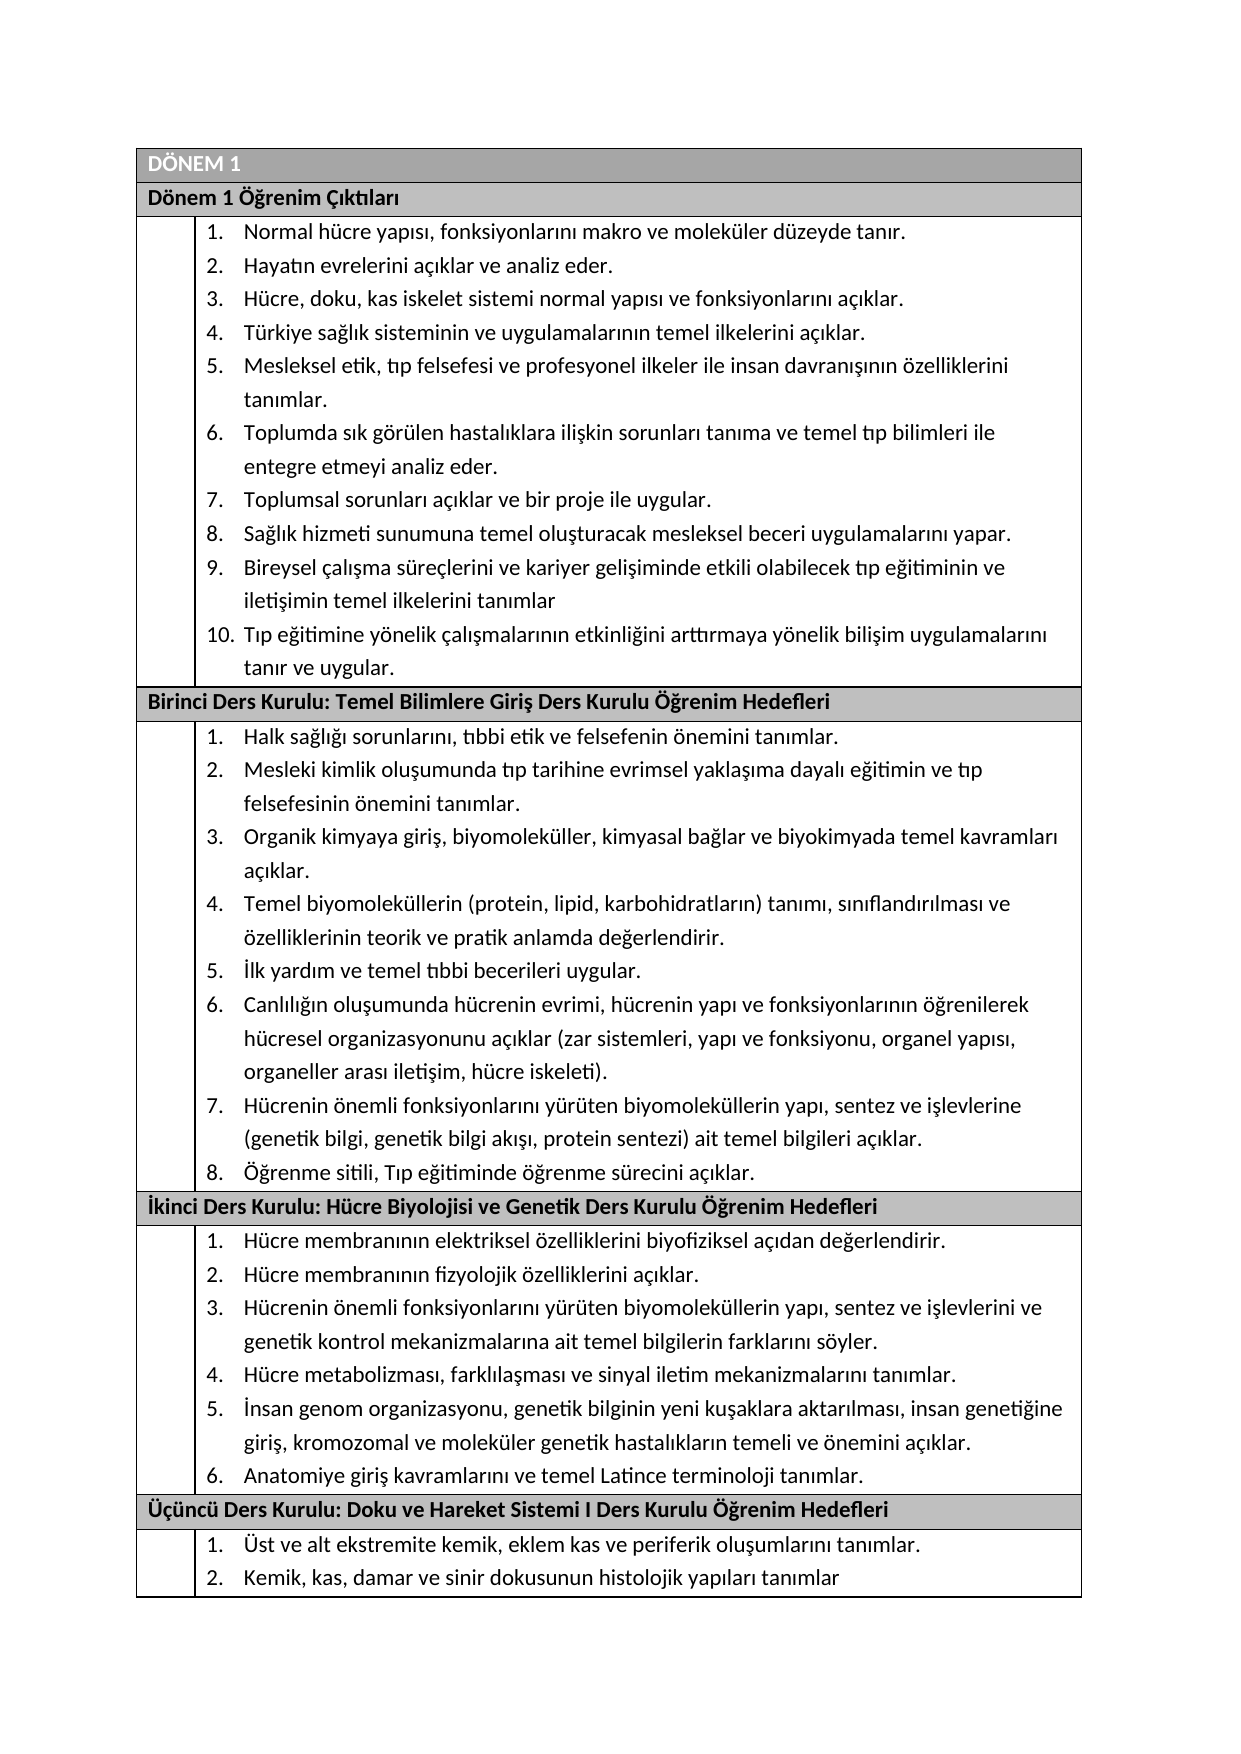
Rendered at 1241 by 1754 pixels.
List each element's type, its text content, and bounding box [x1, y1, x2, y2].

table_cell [196, 1530, 1081, 1596]
table_cell [137, 722, 194, 1191]
table_cell [137, 1530, 194, 1596]
table_cell Hücre membranının elektriksel özelliklerini biyofiziksel açıdan değerlendirir. Hücre membranının fizyolojik özelliklerini açıklar. Hücrenin önemli fonksiyonlarını yürüten biyomoleküllerin yapı, sentez ve işlevlerini ve genetik kontrol mekanizmalarına ait temel bilgilerin farklarını söyler. Hücre metabolizması, farklılaşması ve sinyal iletim mekanizmalarını tanımlar. İnsan genom organizasyonu, genetik bilginin yeni kuşaklara aktarılması, insan genetiğine giriş, kromozomal ve moleküler genetik hastalıkların temeli ve önemini açıklar. Anatomiye giriş kavramlarını ve temel Latince terminoloji tanımlar. [196, 1226, 1081, 1494]
table_header DÖNEM 1 [137, 149, 1081, 182]
table_cell Birinci Ders Kurulu: Temel Bilimlere Giriş Ders Kurulu Öğrenim Hedefleri [137, 688, 1081, 721]
table_cell İkinci Ders Kurulu: Hücre Biyolojisi ve Genetik Ders Kurulu Öğrenim Hedefleri [137, 1192, 1081, 1225]
table_cell Halk sağlığı sorunlarını, tıbbi etik ve felsefenin önemini tanımlar. Mesleki kimlik oluşumunda tıp tarihine evrimsel yaklaşıma dayalı eğitimin ve tıp felsefesinin önemini tanımlar. Organik kimyaya giriş, biyomoleküller, kimyasal bağlar ve biyokimyada temel kavramları açıklar. Temel biyomoleküllerin (protein, lipid, karbohidratların) tanımı, sınıflandırılması ve özelliklerinin teorik ve pratik anlamda değerlendirir. İlk yardım ve temel tıbbi becerileri uygular. Canlılığın oluşumunda hücrenin evrimi, hücrenin yapı ve fonksiyonlarının öğrenilerek hücresel organizasyonunu açıklar (zar sistemleri, yapı ve fonksiyonu, organel yapısı, organeller arası iletişim, hücre iskeleti). Hücrenin önemli fonksiyonlarını yürüten biyomoleküllerin yapı, sentez ve işlevlerine (genetik bilgi, genetik bilgi akışı, protein sentezi) ait temel bilgileri açıklar. Öğrenme sitili, Tıp eğitiminde öğrenme sürecini açıklar. [196, 722, 1081, 1191]
table_cell Normal hücre yapısı, fonksiyonlarını makro ve moleküler düzeyde tanır. Hayatın evrelerini açıklar ve analiz eder. Hücre, doku, kas iskelet sistemi normal yapısı ve fonksiyonlarını açıklar. Türkiye sağlık sisteminin ve uygulamalarının temel ilkelerini açıklar. Mesleksel etik, tıp felsefesi ve profesyonel ilkeler ile insan davranışının özelliklerini tanımlar. Toplumda sık görülen hastalıklara ilişkin sorunları tanıma ve temel tıp bilimleri ile entegre etmeyi analiz eder. Toplumsal sorunları açıklar ve bir proje ile uygular. Sağlık hizmeti sunumuna temel oluşturacak mesleksel beceri uygulamalarını yapar. Bireysel çalışma süreçlerini ve kariyer gelişiminde etkili olabilecek tıp eğitiminin ve iletişimin temel ilkelerini tanımlar Tıp eğitimine yönelik çalışmalarının etkinliğini arttırmaya yönelik bilişim uygulamalarını tanır ve uygular. [196, 217, 1081, 686]
table_cell Dönem 1 Öğrenim Çıktıları [137, 183, 1081, 216]
table_cell [137, 1226, 194, 1494]
table_cell Üçüncü Ders Kurulu: Doku ve Hareket Sistemi I Ders Kurulu Öğrenim Hedefleri [137, 1495, 1081, 1529]
table_cell [137, 217, 194, 686]
